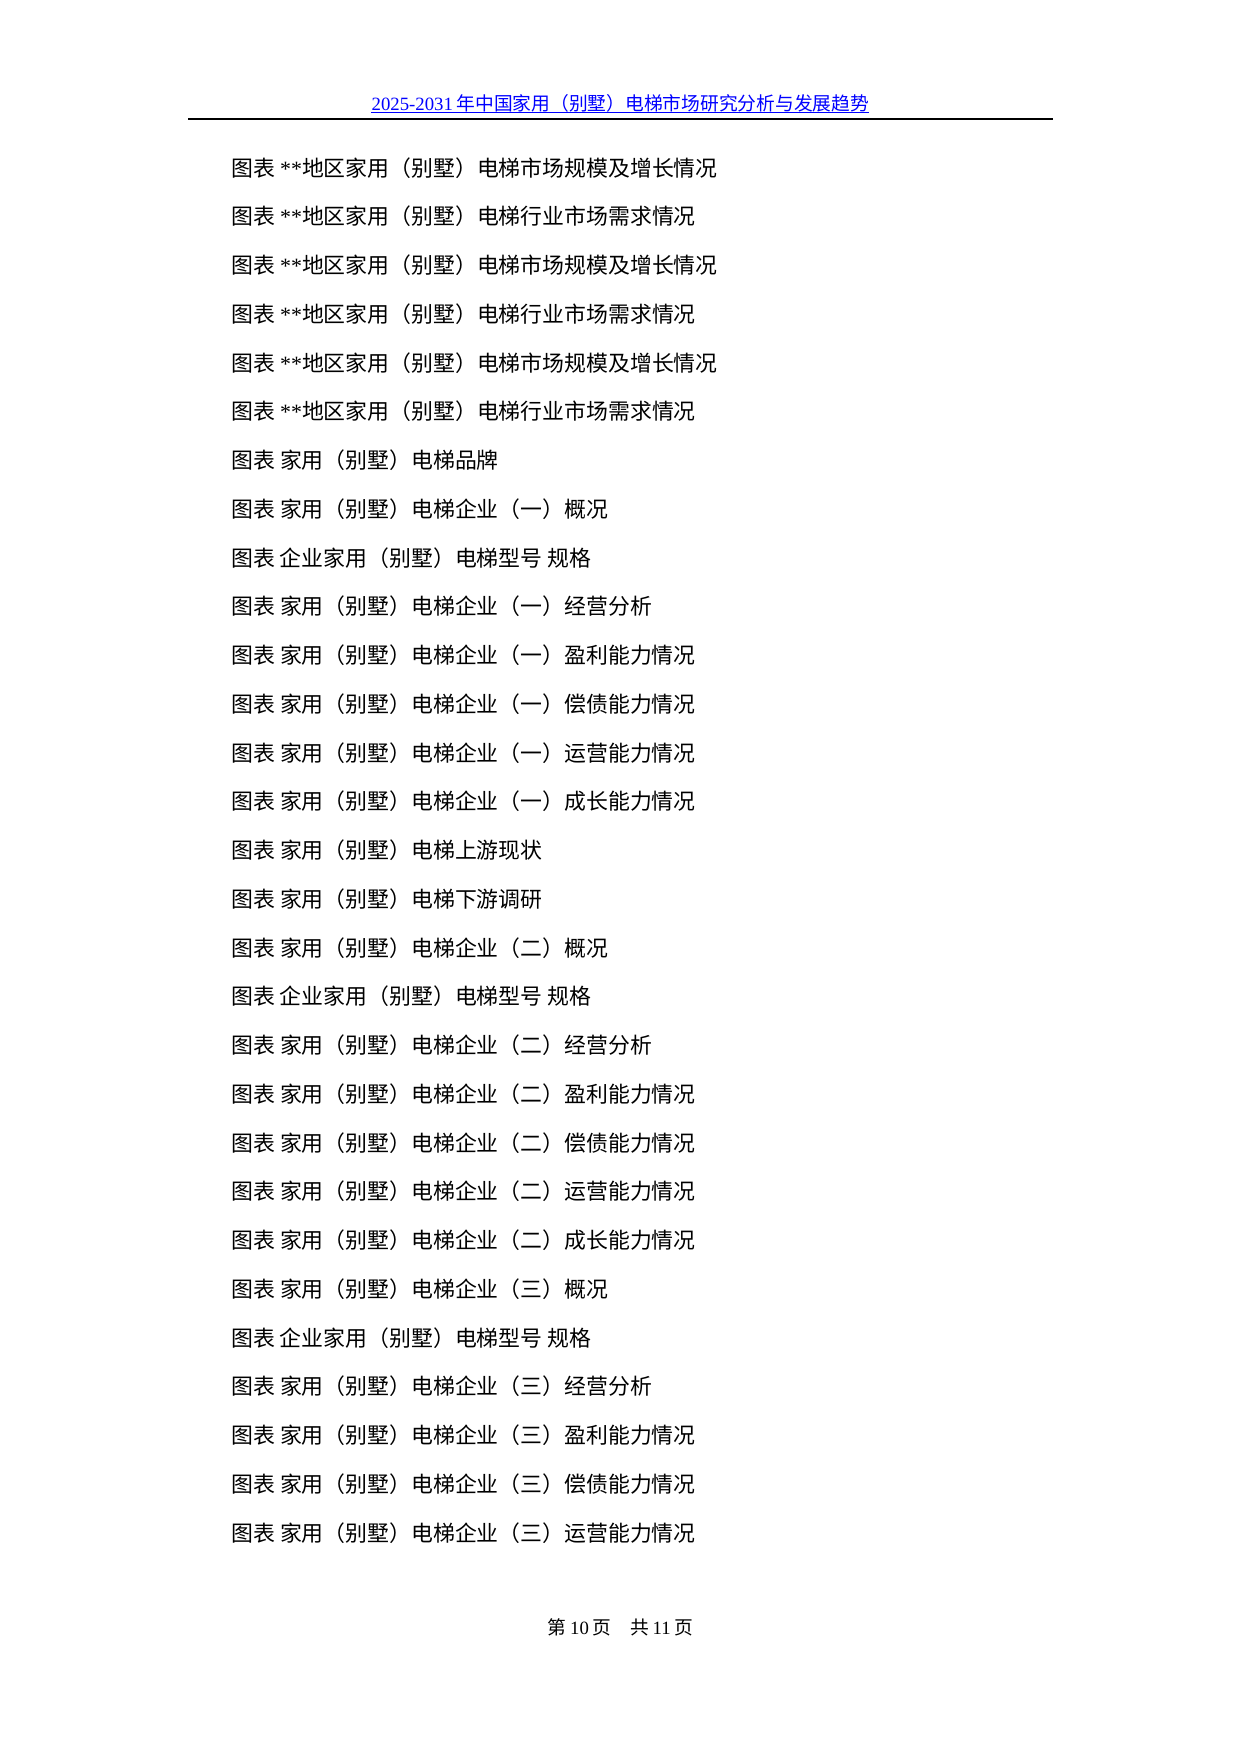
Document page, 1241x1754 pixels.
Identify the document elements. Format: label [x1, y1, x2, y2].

text [187, 150, 1053, 1548]
